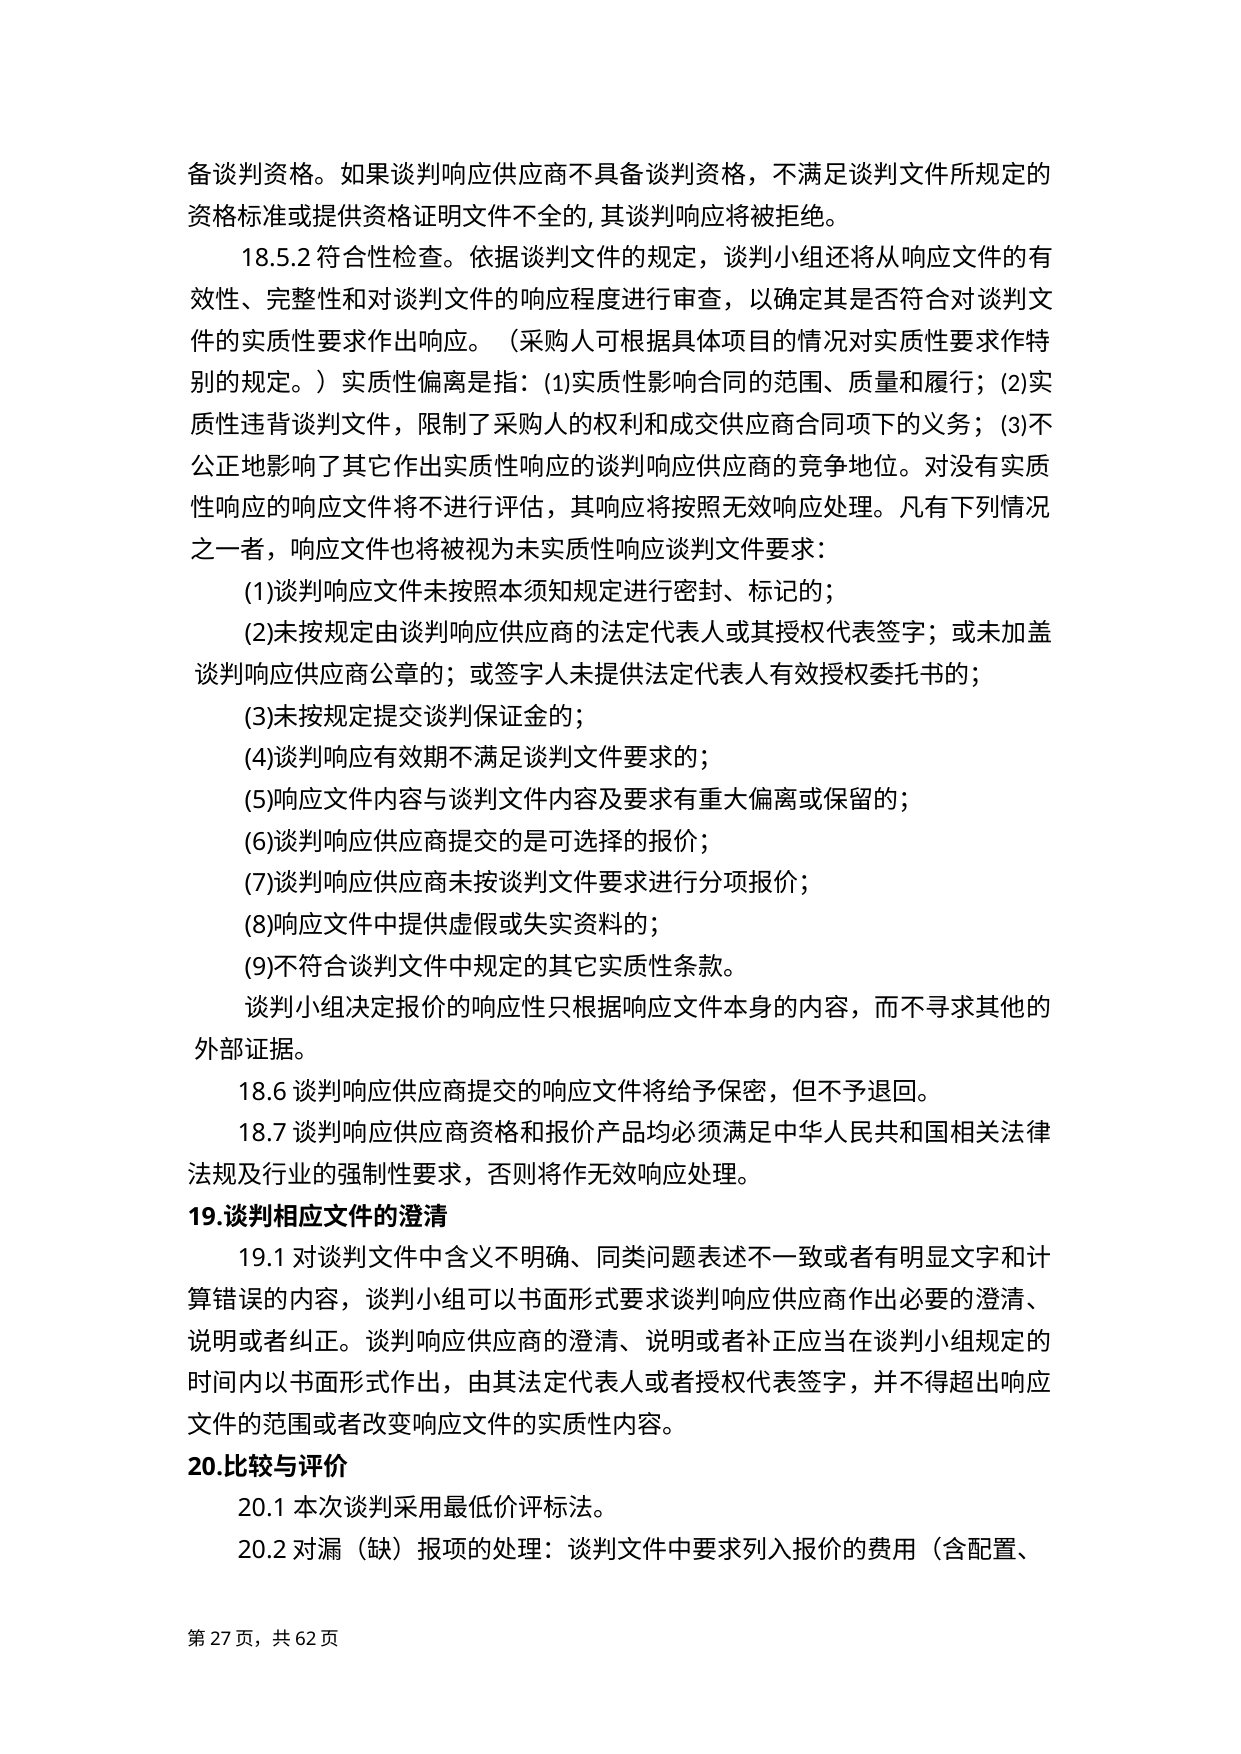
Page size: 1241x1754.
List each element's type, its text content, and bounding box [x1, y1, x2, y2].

text (1)谈判响应文件未按照本须知规定进行密封、标记的； [194, 567, 1053, 608]
text (3)未按规定提交谈判保证金的； [194, 692, 1053, 733]
text 19.谈判相应文件的澄清 [187, 1192, 1053, 1233]
text 18.7谈判响应供应商资格和报价产品均必须满足中华人民共和国相关法律法规及行业的强制性要求，否则将作无效响应处理。 [187, 1108, 1053, 1192]
text 18.6谈判响应供应商提交的响应文件将给予保密，但不予退回。 [187, 1067, 1053, 1108]
text 19.1对谈判文件中含义不明确、同类问题表述不一致或者有明显文字和计算错误的内容，谈判小组可以书面形式要求谈判响应供应商作出必要的澄清、说明或者纠正。谈判响应供应商的澄清、说明或者补正应当在谈判小组规定的时间内以书面形式作出，由其法定代表人或者授权代表签字，并不得超出响应文件的范围或者改变响应文件的实质性内容。 [187, 1233, 1053, 1442]
text (6)谈判响应供应商提交的是可选择的报价； [194, 817, 1053, 858]
text (2)未按规定由谈判响应供应商的法定代表人或其授权代表签字；或未加盖谈判响应供应商公章的；或签字人未提供法定代表人有效授权委托书的； [194, 608, 1053, 692]
text 18.5.2符合性检查。依据谈判文件的规定，谈判小组还将从响应文件的有效性、完整性和对谈判文件的响应程度进行审查，以确定其是否符合对谈判文件的实质性要求作出响应。（采购人可根据具体项目的情况对实质性要求作特别的规定。）实质性偏离是指：(1)实质性影响合同的范围、质量和履行；(2)实质性违背谈判文件，限制了采购人的权利和成交供应商合同项下的义务；(3)不公正地影响了其它作出实质性响应的谈判响应供应商的竞争地位。对没有实质性响应的响应文件将不进行评估，其响应将按照无效响应处理。凡有下列情况之一者，响应文件也将被视为未实质性响应谈判文件要求： [190, 233, 1053, 567]
text 20.1 本次谈判采用最低价评标法。 [187, 1483, 1053, 1525]
text 谈判小组决定报价的响应性只根据响应文件本身的内容，而不寻求其他的外部证据。 [194, 983, 1053, 1067]
text (7)谈判响应供应商未按谈判文件要求进行分项报价； [194, 858, 1053, 900]
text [187, 150, 1053, 233]
text 20.比较与评价 [187, 1442, 1053, 1483]
text (4)谈判响应有效期不满足谈判文件要求的； [194, 733, 1053, 775]
text (8)响应文件中提供虚假或失实资料的； [194, 900, 1053, 942]
text (9)不符合谈判文件中规定的其它实质性条款。 [194, 942, 1053, 983]
text (5)响应文件内容与谈判文件内容及要求有重大偏离或保留的； [194, 775, 1053, 817]
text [187, 1525, 1053, 1567]
